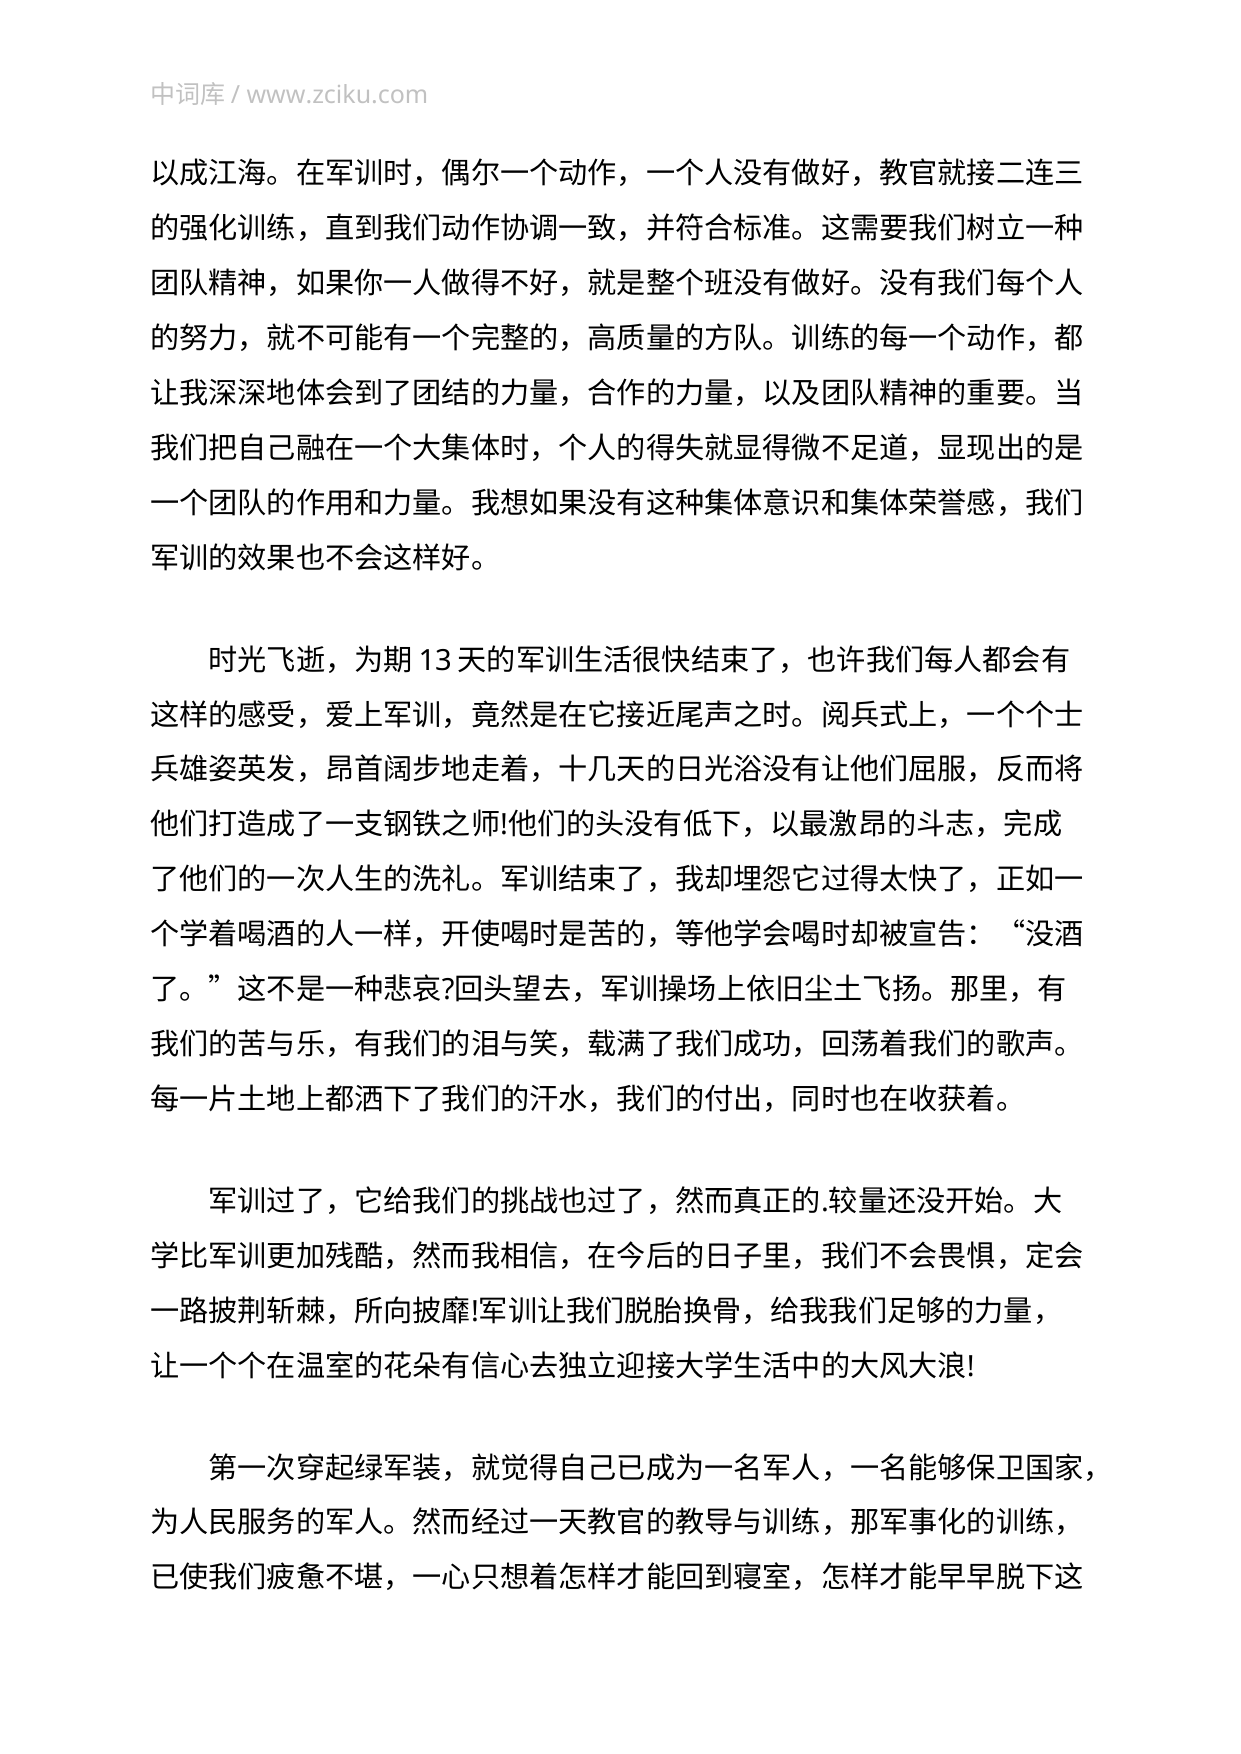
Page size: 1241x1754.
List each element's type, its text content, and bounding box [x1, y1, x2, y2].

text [150, 150, 1090, 577]
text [150, 1444, 1090, 1596]
text 时光飞逝，为期13天的军训生活很快结束了，也许我们每人都会有这样的感受，爱上军训，竟然是在它接近尾声之时。阅兵式上，一个个士兵雄姿英发，昂首阔步地走着，十几天的日光浴没有让他们屈服，反而将他们打造成了一支钢铁之师!他们的头没有低下，以最激昂的斗志，完成了他们的一次人生的洗礼。军训结束了，我却埋怨它过得太快了，正如一个学着喝酒的人一样，开使喝时是苦的，等他学会喝时却被宣告：“没酒了。”这不是一种悲哀?回头望去，军训操场上依旧尘土飞扬。那里，有我们的苦与乐，有我们的泪与笑，载满了我们成功，回荡着我们的歌声。每一片土地上都洒下了我们的汗水，我们的付出，同时也在收获着。 [150, 636, 1090, 1118]
text 军训过了，它给我们的挑战也过了，然而真正的.较量还没开始。大学比军训更加残酷，然而我相信，在今后的日子里，我们不会畏惧，定会一路披荆斩棘，所向披靡!军训让我们脱胎换骨，给我我们足够的力量，让一个个在温室的花朵有信心去独立迎接大学生活中的大风大浪! [150, 1177, 1090, 1384]
